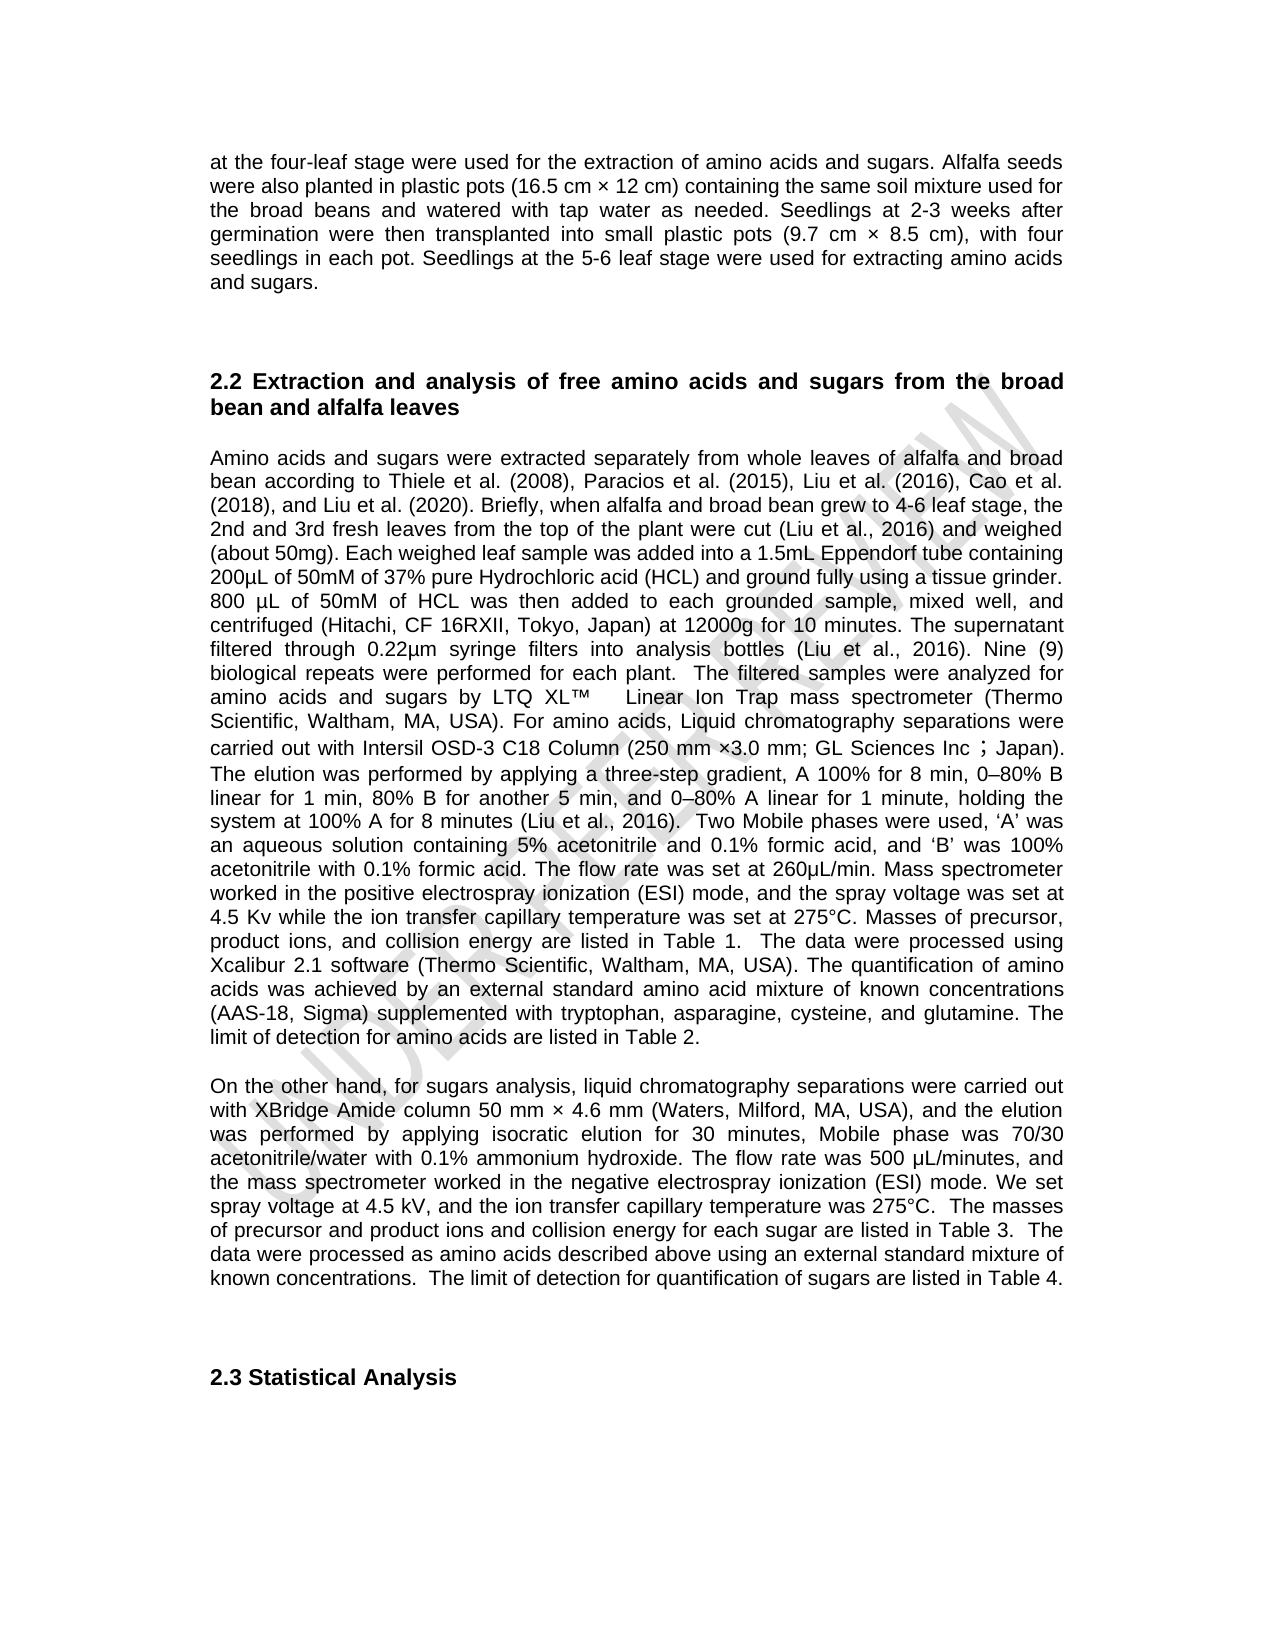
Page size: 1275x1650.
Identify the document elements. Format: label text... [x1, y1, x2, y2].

text Amino acids and sugars were extracted separately from whole leaves of alfalfa and broad bean according to Thiele et al. (2008), Paracios et al. (2015), Liu et al. (2016), Cao et al. (2018), and Liu et al. (2020). Briefly, when alfalfa and broad bean grew to 4-6 leaf stage, the 2nd and 3rd fresh leaves from the top of the plant were cut (Liu et al., 2016) and weighed (about 50mg). Each weighed leaf sample was added into a 1.5mL Eppendorf tube containing 200µL of 50mM of 37% pure Hydrochloric acid (HCL) and ground fully using a tissue grinder. 800 µL of 50mM of HCL was then added to each grounded sample, mixed well, and centrifuged (Hitachi, CF 16RXII, Tokyo, Japan) at 12000g for 10 minutes. The supernatant filtered through 0.22µm syringe filters into analysis bottles (Liu et al., 2016). Nine (9) biological repeats were performed for each plant. The filtered samples were analyzed for amino acids and sugars by LTQ XL™ Linear Ion Trap mass spectrometer (Thermo Scientific, Waltham, MA, USA). For amino acids, Liquid chromatography separations were carried out with Intersil OSD-3 C18 Column (250 mm ×3.0 mm; GL Sciences Inc；Japan). The elution was performed by applying a three-step gradient, A 100% for 8 min, 0–80% B linear for 1 min, 80% B for another 5 min, and 0–80% A linear for 1 minute, holding the system at 100% A for 8 minutes (Liu et al., 2016). Two Mobile phases were used, ‘A’ was an aqueous solution containing 5% acetonitrile and 0.1% formic acid, and ‘B’ was 100% acetonitrile with 0.1% formic acid. The flow rate was set at 260μL/min. Mass spectrometer worked in the positive electrospray ionization (ESI) mode, and the spray voltage was set at 4.5 Kv while the ion transfer capillary temperature was set at 275°C. Masses of precursor, product ions, and collision energy are listed in Table 1. The data were processed using Xcalibur 2.1 software (Thermo Scientific, Waltham, MA, USA). The quantification of amino acids was achieved by an external standard amino acid mixture of known concentrations (AAS-18, Sigma) supplemented with tryptophan, asparagine, cysteine, and glutamine. The limit of detection for amino acids are listed in Table 2. [210, 445, 1065, 1049]
text On the other hand, for sugars analysis, liquid chromatography separations were carried out with XBridge Amide column 50 mm × 4.6 mm (Waters, Milford, MA, USA), and the elution was performed by applying isocratic elution for 30 minutes, Mobile phase was 70/30 acetonitrile/water with 0.1% ammonium hydroxide. The flow rate was 500 μL/minutes, and the mass spectrometer worked in the negative electrospray ionization (ESI) mode. We set spray voltage at 4.5 kV, and the ion transfer capillary temperature was 275°C. The masses of precursor and product ions and collision energy for each sugar are listed in Table 3. The data were processed as amino acids described above using an external standard mixture of known concentrations. The limit of detection for quantification of sugars are listed in Table 4. [210, 1074, 1065, 1289]
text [210, 150, 1065, 294]
text 2.2 Extraction and analysis of free amino acids and sugars from the broad bean and alfalfa leaves [210, 368, 1065, 420]
text 2.3 Statistical Analysis [210, 1363, 1065, 1390]
